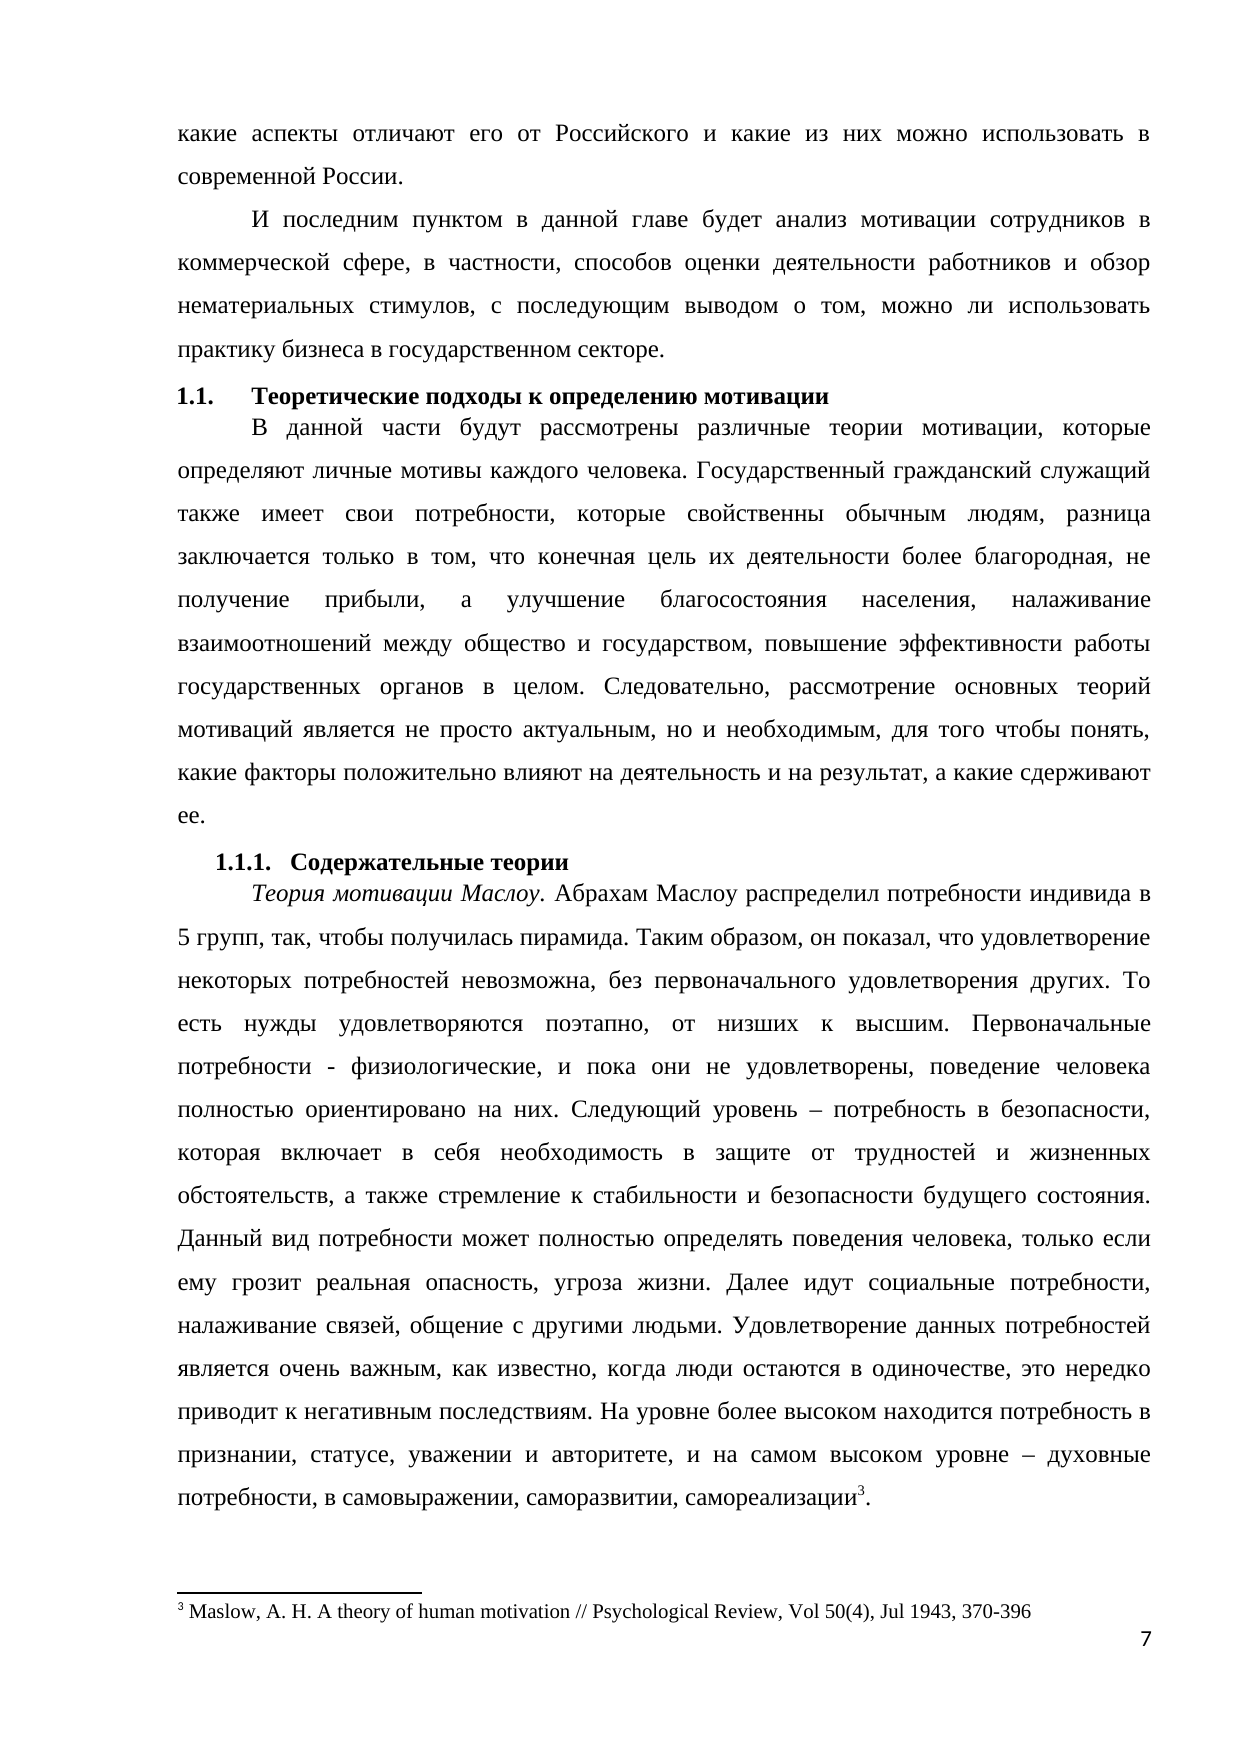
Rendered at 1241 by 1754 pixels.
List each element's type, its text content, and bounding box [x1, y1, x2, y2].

text И последним пунктом в данной главе будет анализ мотивации сотрудников в коммерческой сфере, в частности, способов оценки деятельности работников и обзор нематериальных стимулов, с последующим выводом о том, можно ли использовать практику бизнеса в государственном секторе. [177, 204, 1152, 362]
subtitle Теоретические подходы к определению мотивации [176, 381, 1152, 410]
text Теория мотивации Маслоу. Абрахам Маслоу распределил потребности индивида в 5 групп, так, чтобы получилась пирамида. Таким образом, он показал, что удовлетворение некоторых потребностей невозможна, без первоначального удовлетворения других. То есть нужды удовлетворяются поэтапно, от низших к высшим. Первоначальные потребности - физиологические, и пока они не удовлетворены, поведение человека полностью ориентировано на них. Следующий уровень – потребность в безопасности, которая включает в себя необходимость в защите от трудностей и жизненных обстоятельств, а также стремление к стабильности и безопасности будущего состояния. Данный вид потребности может полностью определять поведения человека, только если ему грозит реальная опасность, угроза жизни. Далее идут социальные потребности, налаживание связей, общение с другими людьми. Удовлетворение данных потребностей является очень важным, как известно, когда люди остаются в одиночестве, это нередко приводит к негативным последствиям. На уровне более высоком находится потребность в признании, статусе, уважении и авторитете, и на самом высоком уровне – духовные потребности, в самовыражении, саморазвитии, самореализации. [177, 878, 1152, 1511]
subtitle Содержательные теории [215, 847, 1152, 876]
text В данной части будут рассмотрены различные теории мотивации, которые определяют личные мотивы каждого человека. Государственный гражданский служащий также имеет свои потребности, которые свойственны обычным людям, разница заключается только в том, что конечная цель их деятельности более благородная, не получение прибыли, а улучшение благосостояния населения, налаживание взаимоотношений между общество и государством, повышение эффективности работы государственных органов в целом. Следовательно, рассмотрение основных теорий мотиваций является не просто актуальным, но и необходимым, для того чтобы понять, какие факторы положительно влияют на деятельность и на результат, а какие сдерживают ее. [177, 412, 1152, 829]
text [177, 118, 1152, 190]
